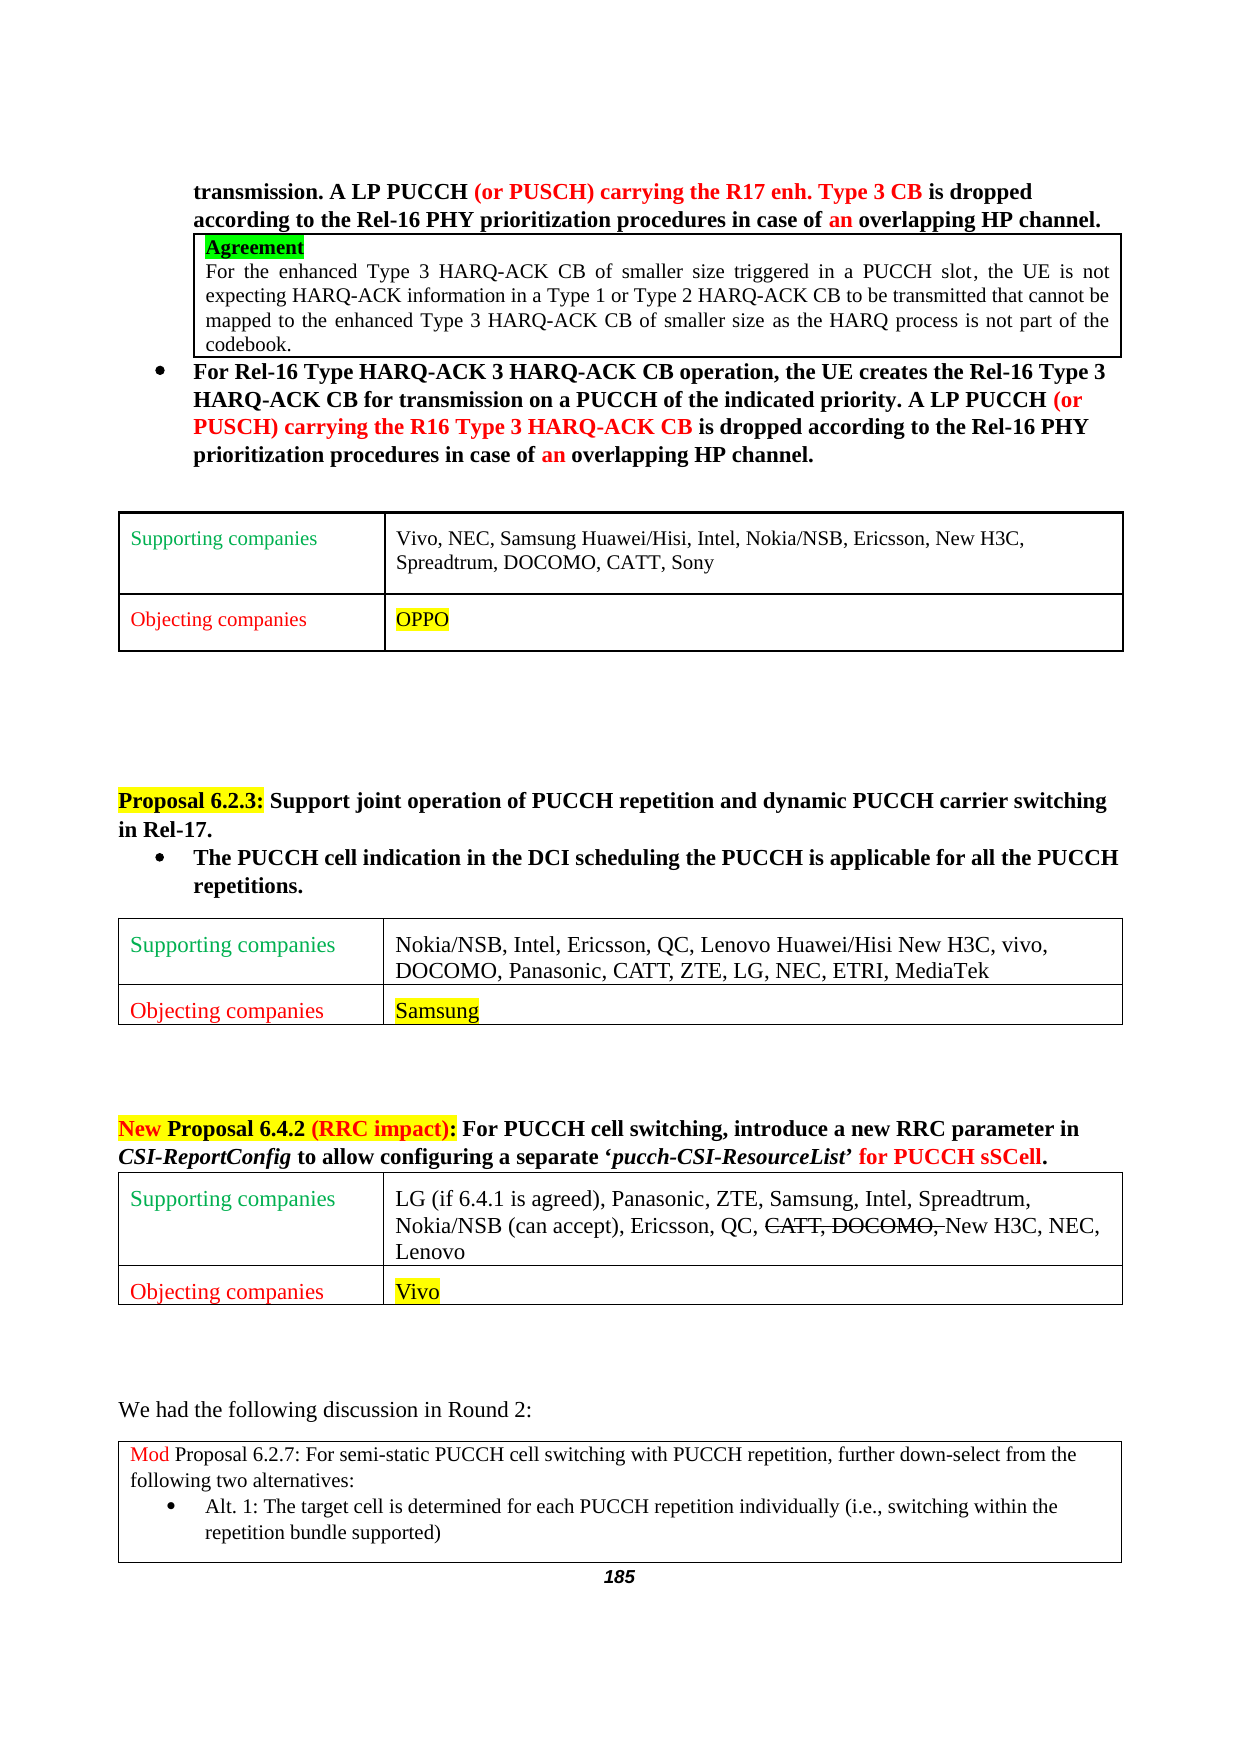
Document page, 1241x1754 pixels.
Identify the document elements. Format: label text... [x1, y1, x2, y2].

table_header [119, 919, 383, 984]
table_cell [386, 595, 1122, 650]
list For Rel-16 Type HARQ-ACK 3 HARQ-ACK CB operation, the UE creates the Rel-16 Type 3 HARQ-ACK CB for transmission on a PUCCH of the indicated priority. A LP PUCCH (or PUSCH) carrying the R16 Type 3 HARQ-ACK CB is dropped according to the Rel-16 PHY prioritization procedures in case of an overlapping HP channel. [156, 358, 1122, 467]
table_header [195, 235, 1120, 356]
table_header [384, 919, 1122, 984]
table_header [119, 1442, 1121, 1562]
text New Proposal 6.4.2 (RRC impact): For PUCCH cell switching, introduce a new RRC parameter in CSI-ReportConfig to allow configuring a separate ‘pucch-CSI-ResourceList’ for PUCCH sSCell. [118, 1115, 1122, 1170]
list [156, 178, 1122, 232]
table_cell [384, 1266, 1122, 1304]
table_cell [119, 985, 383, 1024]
text We had the following discussion in Round 2: [118, 1396, 1122, 1422]
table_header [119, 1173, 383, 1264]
text Proposal 6.2.3: Support joint operation of PUCCH repetition and dynamic PUCCH carrier switching in Rel-17. [118, 787, 1122, 842]
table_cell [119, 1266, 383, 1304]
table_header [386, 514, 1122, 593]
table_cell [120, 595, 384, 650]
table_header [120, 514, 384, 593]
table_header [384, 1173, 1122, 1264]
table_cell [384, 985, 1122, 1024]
list The PUCCH cell indication in the DCI scheduling the PUCCH is applicable for all the PUCCH repetitions. [156, 844, 1122, 899]
